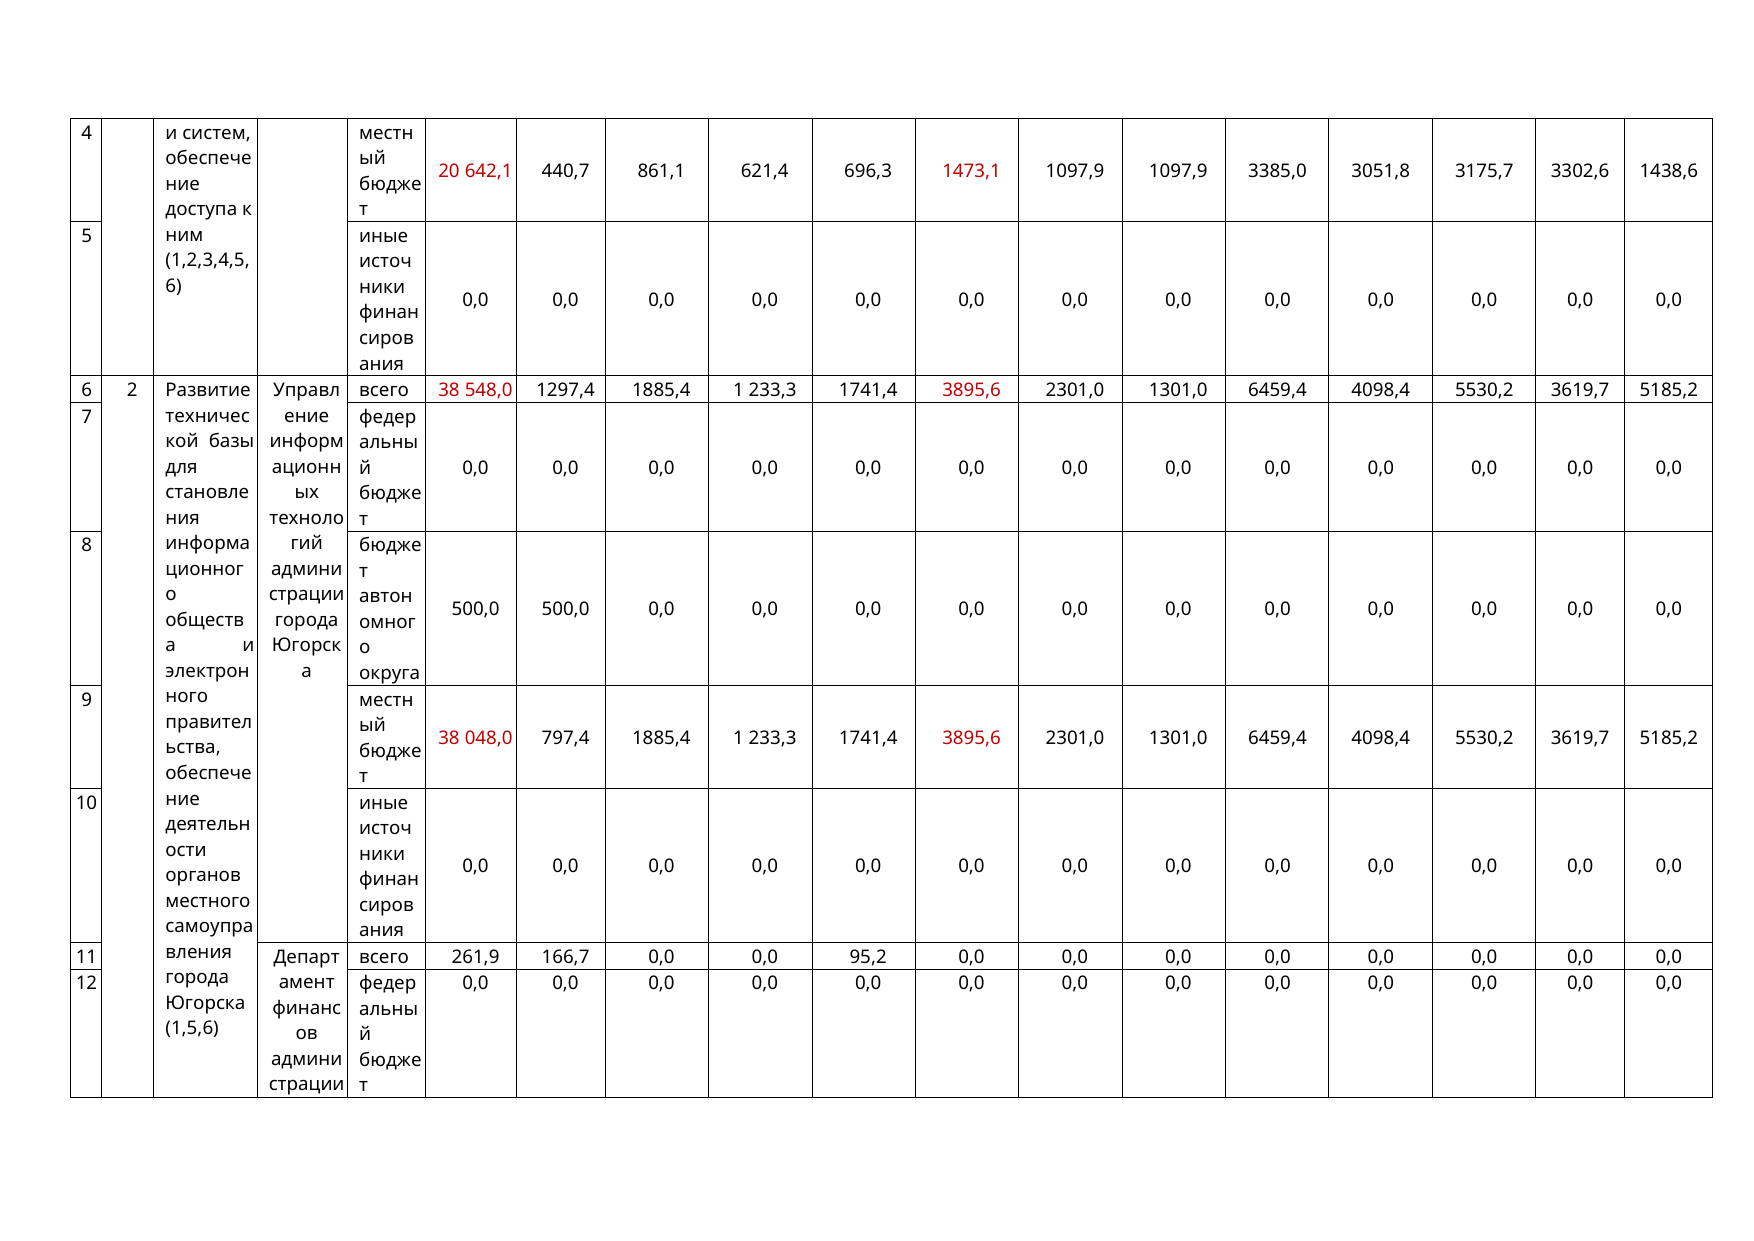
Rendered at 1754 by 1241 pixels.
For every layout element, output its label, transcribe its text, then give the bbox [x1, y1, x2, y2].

table_cell 0,0 [1019, 943, 1122, 969]
table_cell 3302,6 [1536, 119, 1624, 221]
table_cell 0,0 [1625, 970, 1712, 1097]
table_cell 0,0 [1019, 970, 1122, 1097]
table_cell 0,0 [1625, 789, 1712, 942]
table_cell 0,0 [1625, 532, 1712, 685]
table_cell иные источники финансирования [348, 222, 425, 375]
table_cell 0,0 [1433, 532, 1535, 685]
table_cell 5185,2 [1625, 686, 1712, 788]
table_cell 6459,4 [1226, 686, 1328, 788]
table_cell 696,3 [813, 119, 915, 221]
table_cell 0,0 [1329, 970, 1432, 1097]
table_cell 0,0 [1433, 403, 1535, 531]
table_cell 20 642,1 [426, 119, 516, 221]
table_cell 0,0 [1019, 222, 1122, 375]
table_cell 0,0 [606, 789, 708, 942]
table_cell 0,0 [1329, 943, 1432, 969]
table_cell Развитие технической базы для становления информационного общества и электронного правительства, обеспечение деятельности органов местного самоуправления города Югорска (1,5,6) [154, 376, 257, 1097]
table_cell 0,0 [1536, 532, 1624, 685]
table_cell 0,0 [1123, 403, 1225, 531]
table_cell 3895,6 [916, 376, 1018, 402]
table_cell 166,7 [517, 943, 605, 969]
table_cell 2301,0 [1019, 686, 1122, 788]
table_cell 4098,4 [1329, 686, 1432, 788]
table_cell 1 233,3 [709, 686, 812, 788]
table_cell 440,7 [517, 119, 605, 221]
table_cell 8 [71, 532, 101, 685]
table_cell 0,0 [1123, 532, 1225, 685]
table_cell 0,0 [916, 789, 1018, 942]
table_cell 0,0 [1329, 789, 1432, 942]
table_cell 5185,2 [1625, 376, 1712, 402]
table_cell 1097,9 [1019, 119, 1122, 221]
table_cell 1297,4 [517, 376, 605, 402]
table_cell Департамент финансов администрации города Югорска [258, 943, 347, 1097]
table_cell 0,0 [1433, 789, 1535, 942]
table_cell 2 [102, 376, 153, 1097]
table_cell 9 [71, 686, 101, 788]
table_cell 1 233,3 [709, 376, 812, 402]
table_cell 0,0 [916, 532, 1018, 685]
table_cell федеральный бюджет [348, 403, 425, 531]
table_cell 0,0 [813, 222, 915, 375]
table_cell 0,0 [1226, 789, 1328, 942]
table_cell 0,0 [1329, 403, 1432, 531]
table_cell 0,0 [1123, 789, 1225, 942]
table_cell 500,0 [426, 532, 516, 685]
table_cell 10 [71, 789, 101, 942]
table_cell 1885,4 [606, 376, 708, 402]
table_cell Управление информационных технологий администрации города Югорска [258, 376, 347, 942]
table_cell 0,0 [517, 789, 605, 942]
table_cell 0,0 [426, 403, 516, 531]
table_cell 0,0 [426, 789, 516, 942]
table_cell 0,0 [606, 970, 708, 1097]
table_cell 0,0 [426, 222, 516, 375]
table_cell 0,0 [1019, 532, 1122, 685]
table_cell 0,0 [709, 789, 812, 942]
table_cell 1473,1 [916, 119, 1018, 221]
table_cell 621,4 [709, 119, 812, 221]
table_cell 0,0 [1019, 403, 1122, 531]
table_cell 0,0 [1226, 970, 1328, 1097]
table_cell 500,0 [517, 532, 605, 685]
table_cell 0,0 [606, 943, 708, 969]
table_cell 0,0 [1433, 970, 1535, 1097]
table_cell бюджет автономного округа [348, 532, 425, 685]
table_cell 0,0 [1226, 222, 1328, 375]
table_cell 4 [71, 119, 101, 221]
table_cell 0,0 [813, 532, 915, 685]
table_cell 5 [71, 222, 101, 375]
table_cell 0,0 [1123, 222, 1225, 375]
table_cell 1301,0 [1123, 376, 1225, 402]
table_cell 0,0 [606, 403, 708, 531]
table_cell 6459,4 [1226, 376, 1328, 402]
table_cell 0,0 [709, 403, 812, 531]
table_cell иные источники финансирования [348, 789, 425, 942]
table_cell 3175,7 [1433, 119, 1535, 221]
table_cell 0,0 [1226, 403, 1328, 531]
table_cell 0,0 [916, 222, 1018, 375]
table_cell 3895,6 [916, 686, 1018, 788]
table_cell 3385,0 [1226, 119, 1328, 221]
table_cell 0,0 [1625, 403, 1712, 531]
table_cell 4098,4 [1329, 376, 1432, 402]
table_cell 0,0 [813, 403, 915, 531]
table_cell 0,0 [606, 222, 708, 375]
table_cell 1741,4 [813, 376, 915, 402]
table_cell 0,0 [813, 789, 915, 942]
table_cell 861,1 [606, 119, 708, 221]
table_cell 0,0 [916, 403, 1018, 531]
table_cell 0,0 [813, 970, 915, 1097]
table_cell 0,0 [916, 970, 1018, 1097]
table_cell 0,0 [517, 403, 605, 531]
table_cell 3619,7 [1536, 376, 1624, 402]
table_cell 0,0 [426, 970, 516, 1097]
table_cell 0,0 [1433, 943, 1535, 969]
table_cell 3619,7 [1536, 686, 1624, 788]
table_cell 11 [71, 943, 101, 969]
table_cell 0,0 [1536, 943, 1624, 969]
table_cell 0,0 [517, 222, 605, 375]
table_cell 38 048,0 [426, 686, 516, 788]
table_cell 1438,6 [1625, 119, 1712, 221]
table_cell 1097,9 [1123, 119, 1225, 221]
table_cell 0,0 [1329, 222, 1432, 375]
table_cell 0,0 [1433, 222, 1535, 375]
table_cell всего [348, 943, 425, 969]
table_cell 5530,2 [1433, 686, 1535, 788]
table_cell 3051,8 [1329, 119, 1432, 221]
table_cell 0,0 [1536, 222, 1624, 375]
table_cell всего [348, 376, 425, 402]
table_cell 261,9 [426, 943, 516, 969]
table_cell 0,0 [1226, 532, 1328, 685]
table_cell 0,0 [709, 532, 812, 685]
table_cell 0,0 [1536, 789, 1624, 942]
table_cell местный бюджет [348, 686, 425, 788]
table_cell 0,0 [1123, 943, 1225, 969]
table_cell 2301,0 [1019, 376, 1122, 402]
table_cell 0,0 [709, 943, 812, 969]
table_cell 0,0 [916, 943, 1018, 969]
table_cell федеральный бюджет [348, 970, 425, 1097]
table_cell 95,2 [813, 943, 915, 969]
table_cell 7 [71, 403, 101, 531]
table_cell 0,0 [517, 970, 605, 1097]
table_cell 1741,4 [813, 686, 915, 788]
table_cell 0,0 [1625, 222, 1712, 375]
table_cell 797,4 [517, 686, 605, 788]
table_cell 38 548,0 [426, 376, 516, 402]
table_cell 12 [71, 970, 101, 1097]
table_cell 0,0 [709, 970, 812, 1097]
table_cell 6 [71, 376, 101, 402]
table_cell 1301,0 [1123, 686, 1225, 788]
table_cell 0,0 [1226, 943, 1328, 969]
table_cell 0,0 [606, 532, 708, 685]
table_cell 1885,4 [606, 686, 708, 788]
table_cell 0,0 [1019, 789, 1122, 942]
table_cell 0,0 [709, 222, 812, 375]
table_cell 0,0 [1123, 970, 1225, 1097]
table_cell 0,0 [1536, 403, 1624, 531]
table_cell 0,0 [1536, 970, 1624, 1097]
table_cell 0,0 [1329, 532, 1432, 685]
table_cell 0,0 [1625, 943, 1712, 969]
table_cell местный бюджет [348, 119, 425, 221]
table_cell 5530,2 [1433, 376, 1535, 402]
